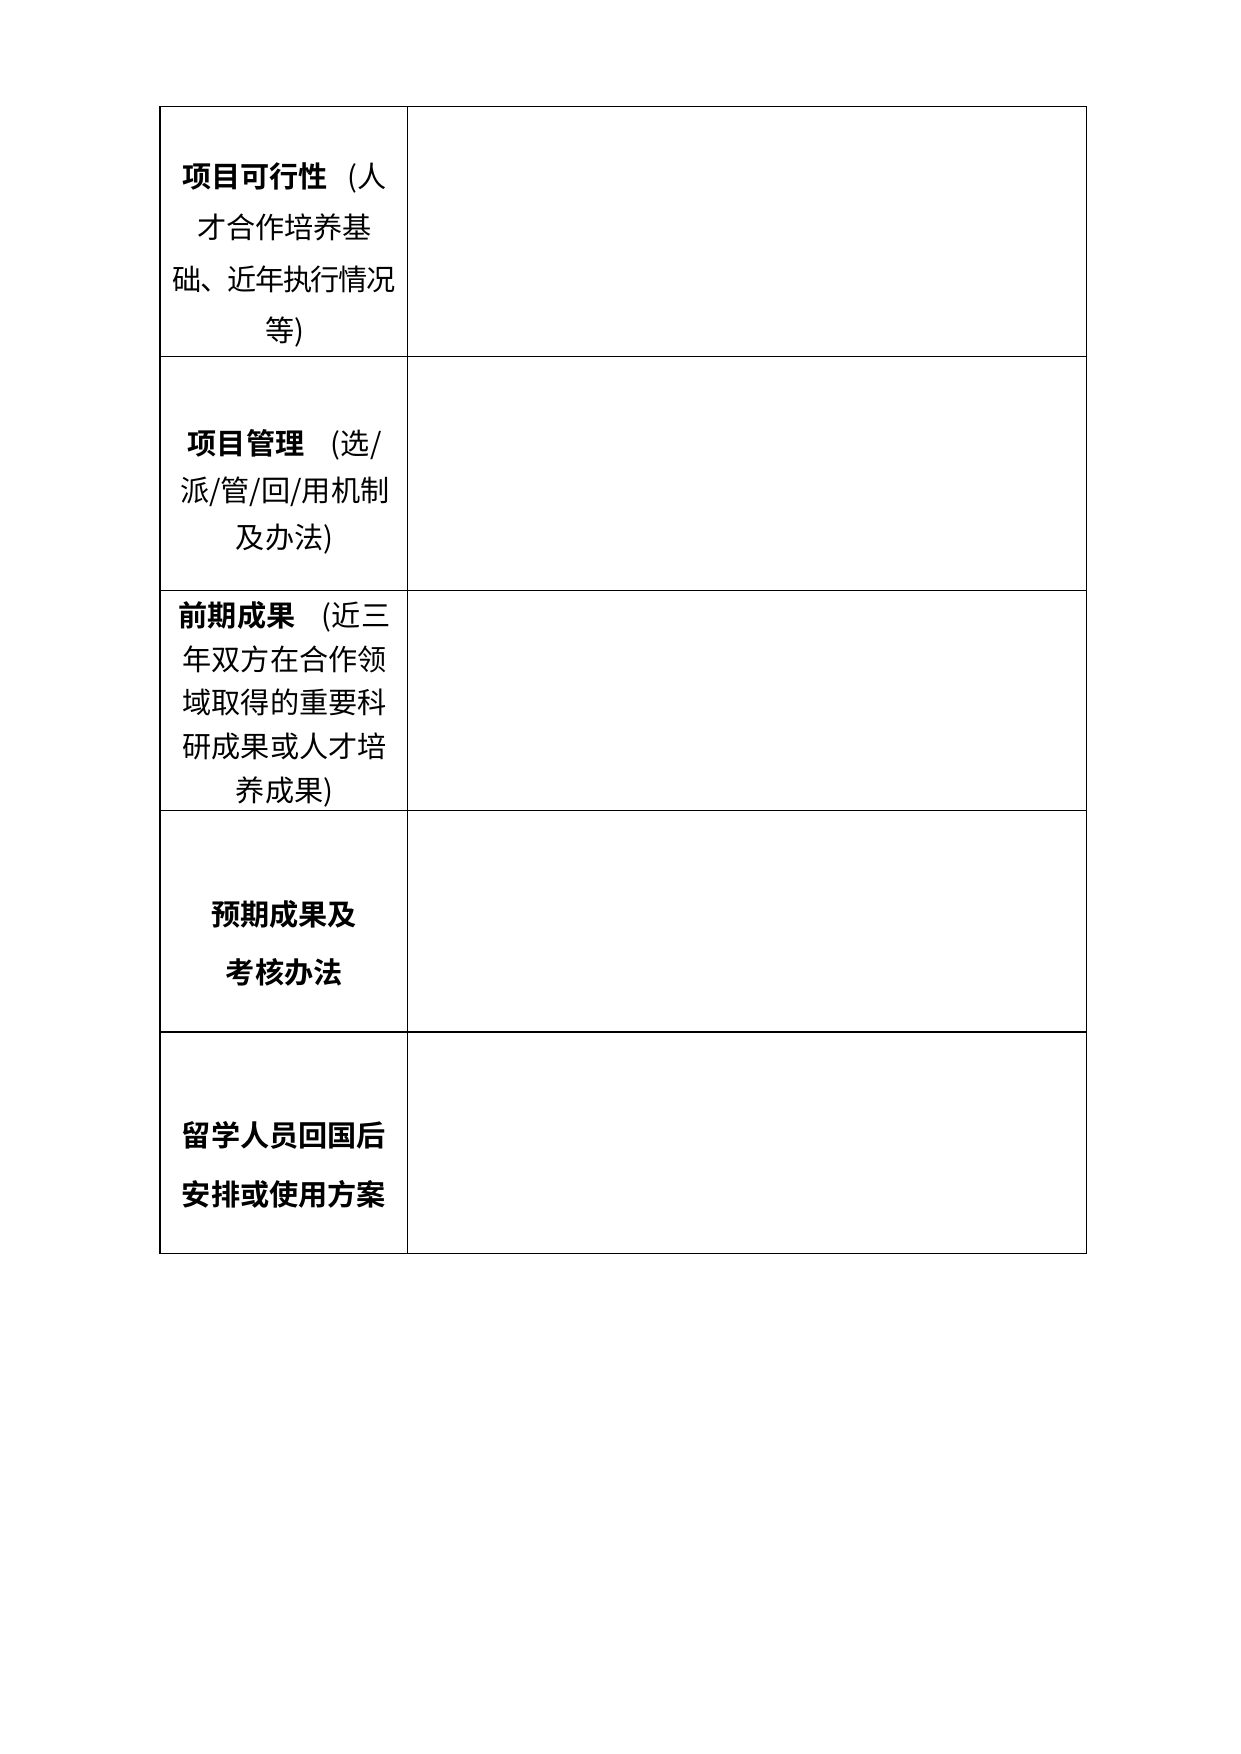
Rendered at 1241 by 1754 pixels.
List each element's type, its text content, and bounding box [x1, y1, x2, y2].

table_cell [408, 811, 1086, 1031]
table_cell [408, 1033, 1086, 1253]
table_cell [408, 357, 1086, 590]
table_cell 项目管理 (选/派/管/回/用机制及办法) [161, 357, 407, 590]
table_cell 前期成果 (近三年双方在合作领域取得的重要科研成果或人才培养成果) [161, 591, 407, 810]
table_cell [408, 591, 1086, 810]
table_cell 留学人员回国后安排或使用方案 [161, 1033, 407, 1253]
table_header 项目可行性 (人才合作培养基础、近年执行情况等) [161, 107, 407, 356]
table_header [408, 107, 1086, 356]
table_cell 预期成果及考核办法 [161, 811, 407, 1031]
